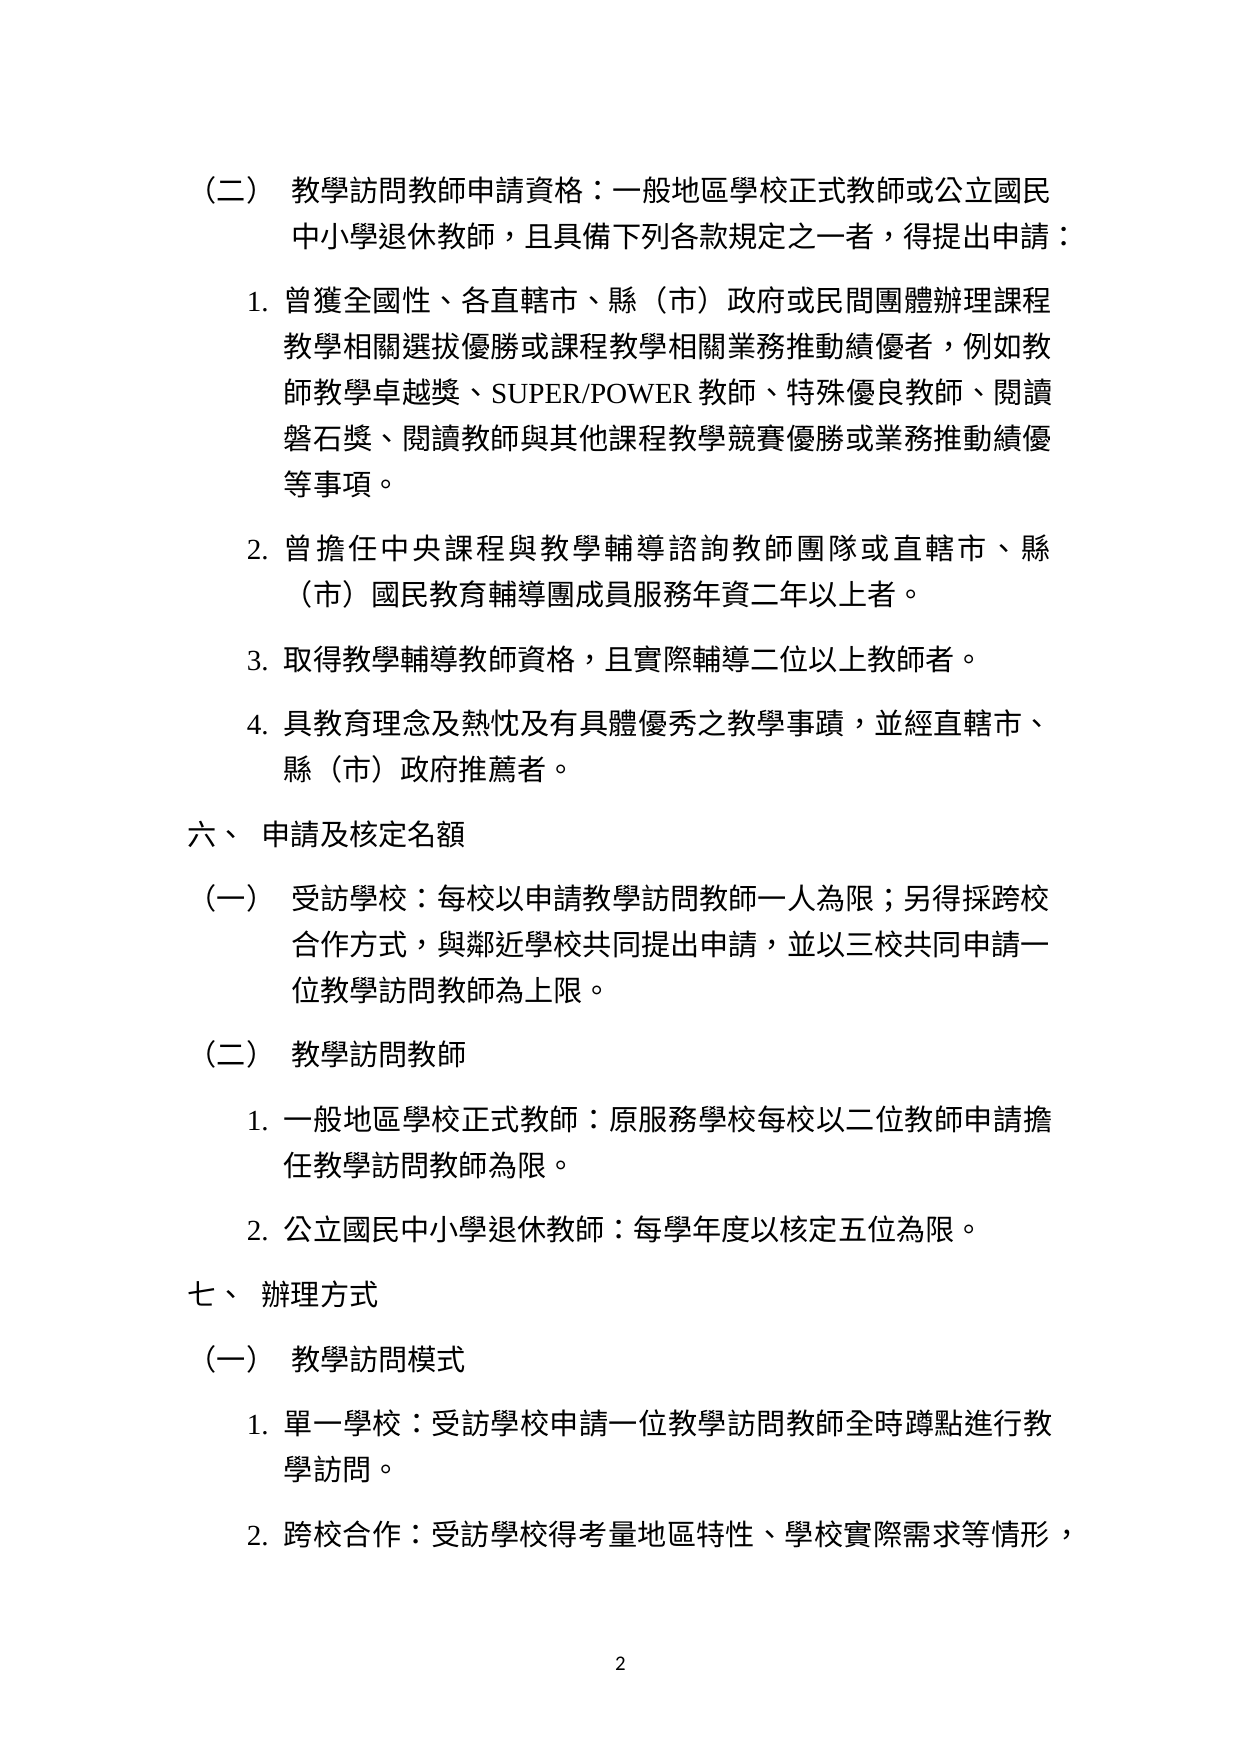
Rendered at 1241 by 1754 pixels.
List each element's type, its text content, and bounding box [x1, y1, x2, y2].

list 教學訪問模式 [187, 1333, 1053, 1379]
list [247, 1508, 1053, 1554]
list 公立國民中小學退休教師：每學年度以核定五位為限。 [247, 1204, 1053, 1250]
list 曾擔任中央課程與教學輔導諮詢教師團隊或直轄市、縣（市）國民教育輔導團成員服務年資二年以上者。 [247, 523, 1053, 614]
list 具教育理念及熱忱及有具體優秀之教學事蹟，並經直轄市、縣（市）政府推薦者。 [247, 698, 1053, 789]
list 單一學校：受訪學校申請一位教學訪問教師全時蹲點進行教學訪問。 [247, 1398, 1053, 1489]
list 一般地區學校正式教師：原服務學校每校以二位教師申請擔任教學訪問教師為限。 [247, 1094, 1053, 1185]
list 申請及核定名額 [187, 808, 1053, 854]
list 辦理方式 [187, 1269, 1053, 1314]
list 曾獲全國性、各直轄市、縣（市）政府或民間團體辦理課程教學相關選拔優勝或課程教學相關業務推動績優者，例如教師教學卓越獎、SUPER/POWER教師、特殊優良教師、閱讀磐石獎、閱讀教師與其他課程教學競賽優勝或業務推動績優等事項。 [247, 275, 1053, 504]
list 受訪學校：每校以申請教學訪問教師一人為限；另得採跨校合作方式，與鄰近學校共同提出申請，並以三校共同申請一位教學訪問教師為上限。 [187, 873, 1053, 1010]
list 教學訪問教師申請資格：一般地區學校正式教師或公立國民中小學退休教師，且具備下列各款規定之一者，得提出申請： [187, 164, 1053, 256]
list 取得教學輔導教師資格，且實際輔導二位以上教師者。 [247, 633, 1053, 679]
list 教學訪問教師 [187, 1029, 1053, 1075]
